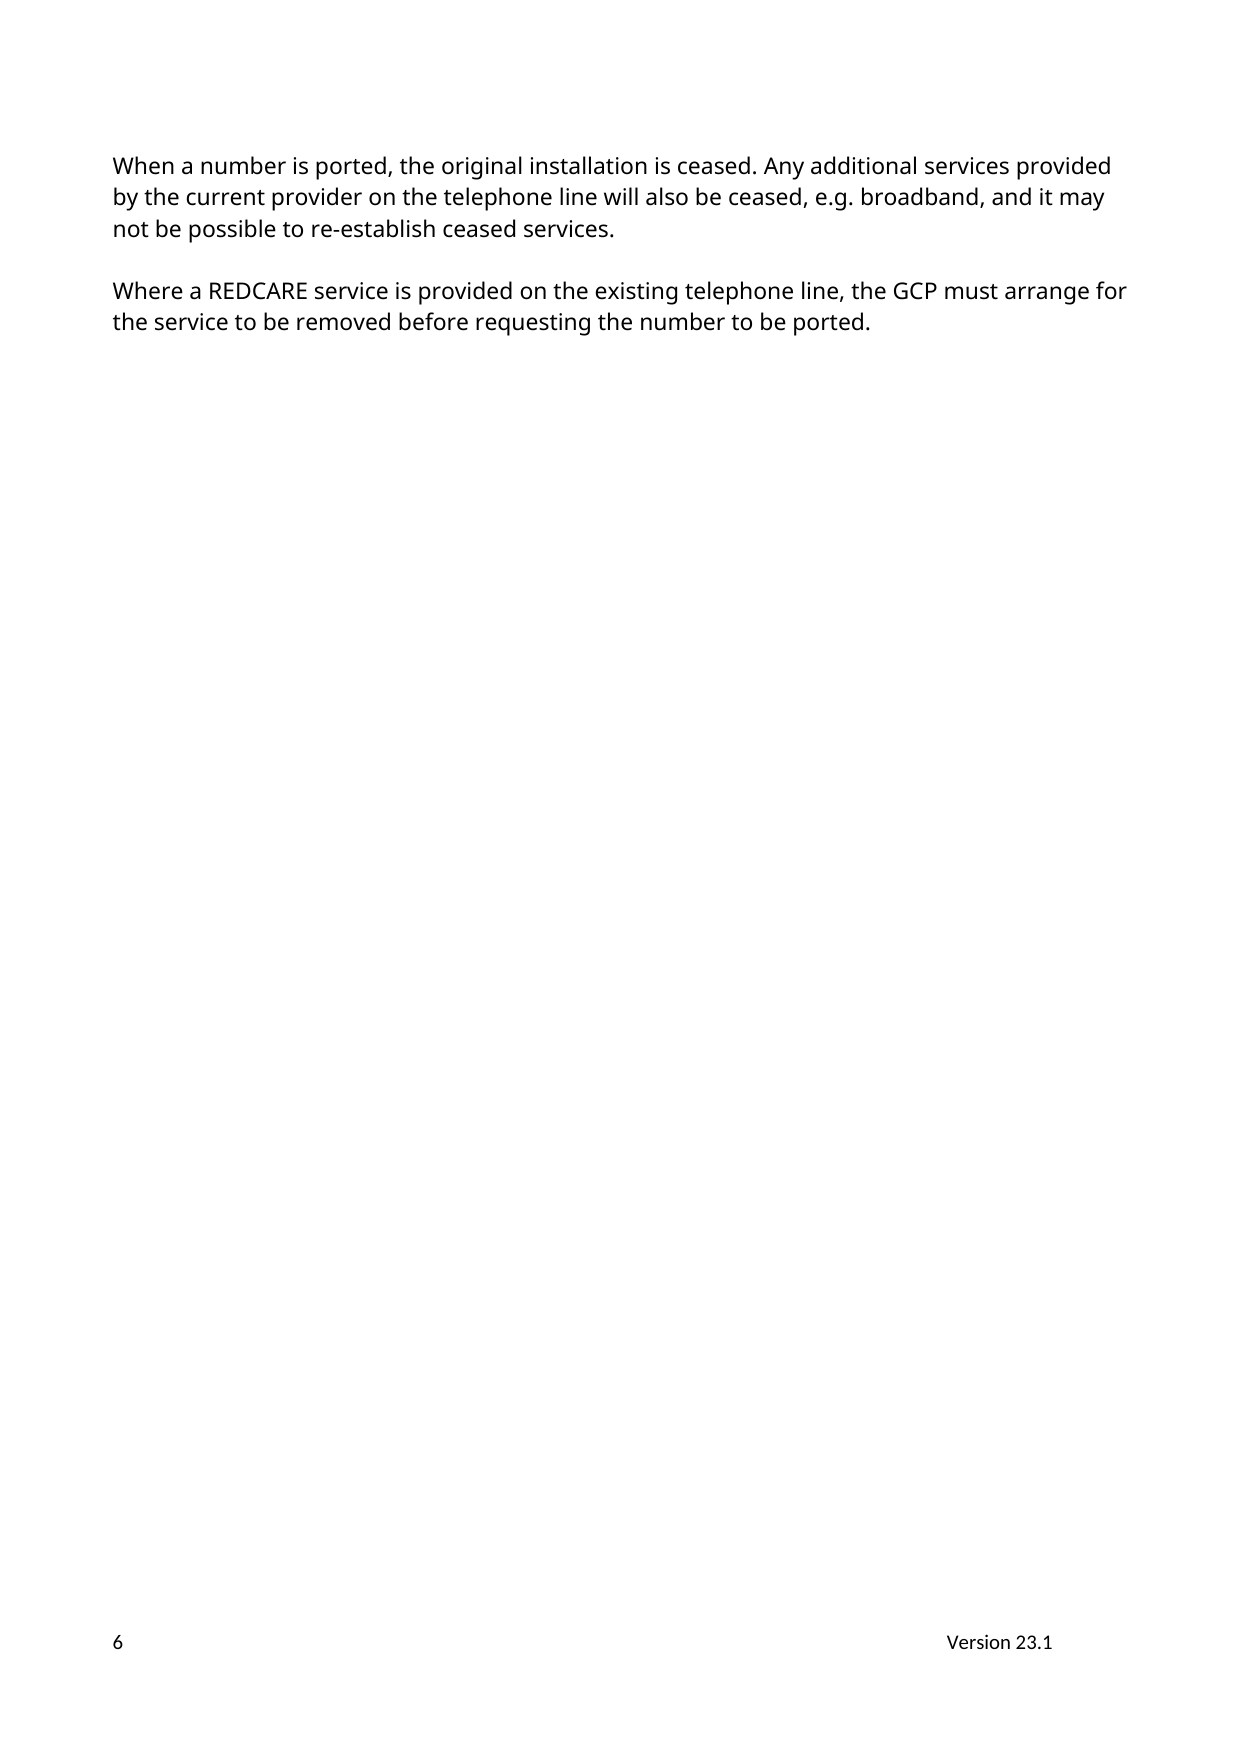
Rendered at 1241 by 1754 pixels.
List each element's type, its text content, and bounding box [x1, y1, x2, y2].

text When a number is ported, the original installation is ceased. Any additional services provided by the current provider on the telephone line will also be ceased, e.g. broadband, and it may not be possible to re-establish ceased services. [112, 150, 1128, 244]
text Where a REDCARE service is provided on the existing telephone line, the GCP must arrange for the service to be removed before requesting the number to be ported. [112, 275, 1128, 337]
